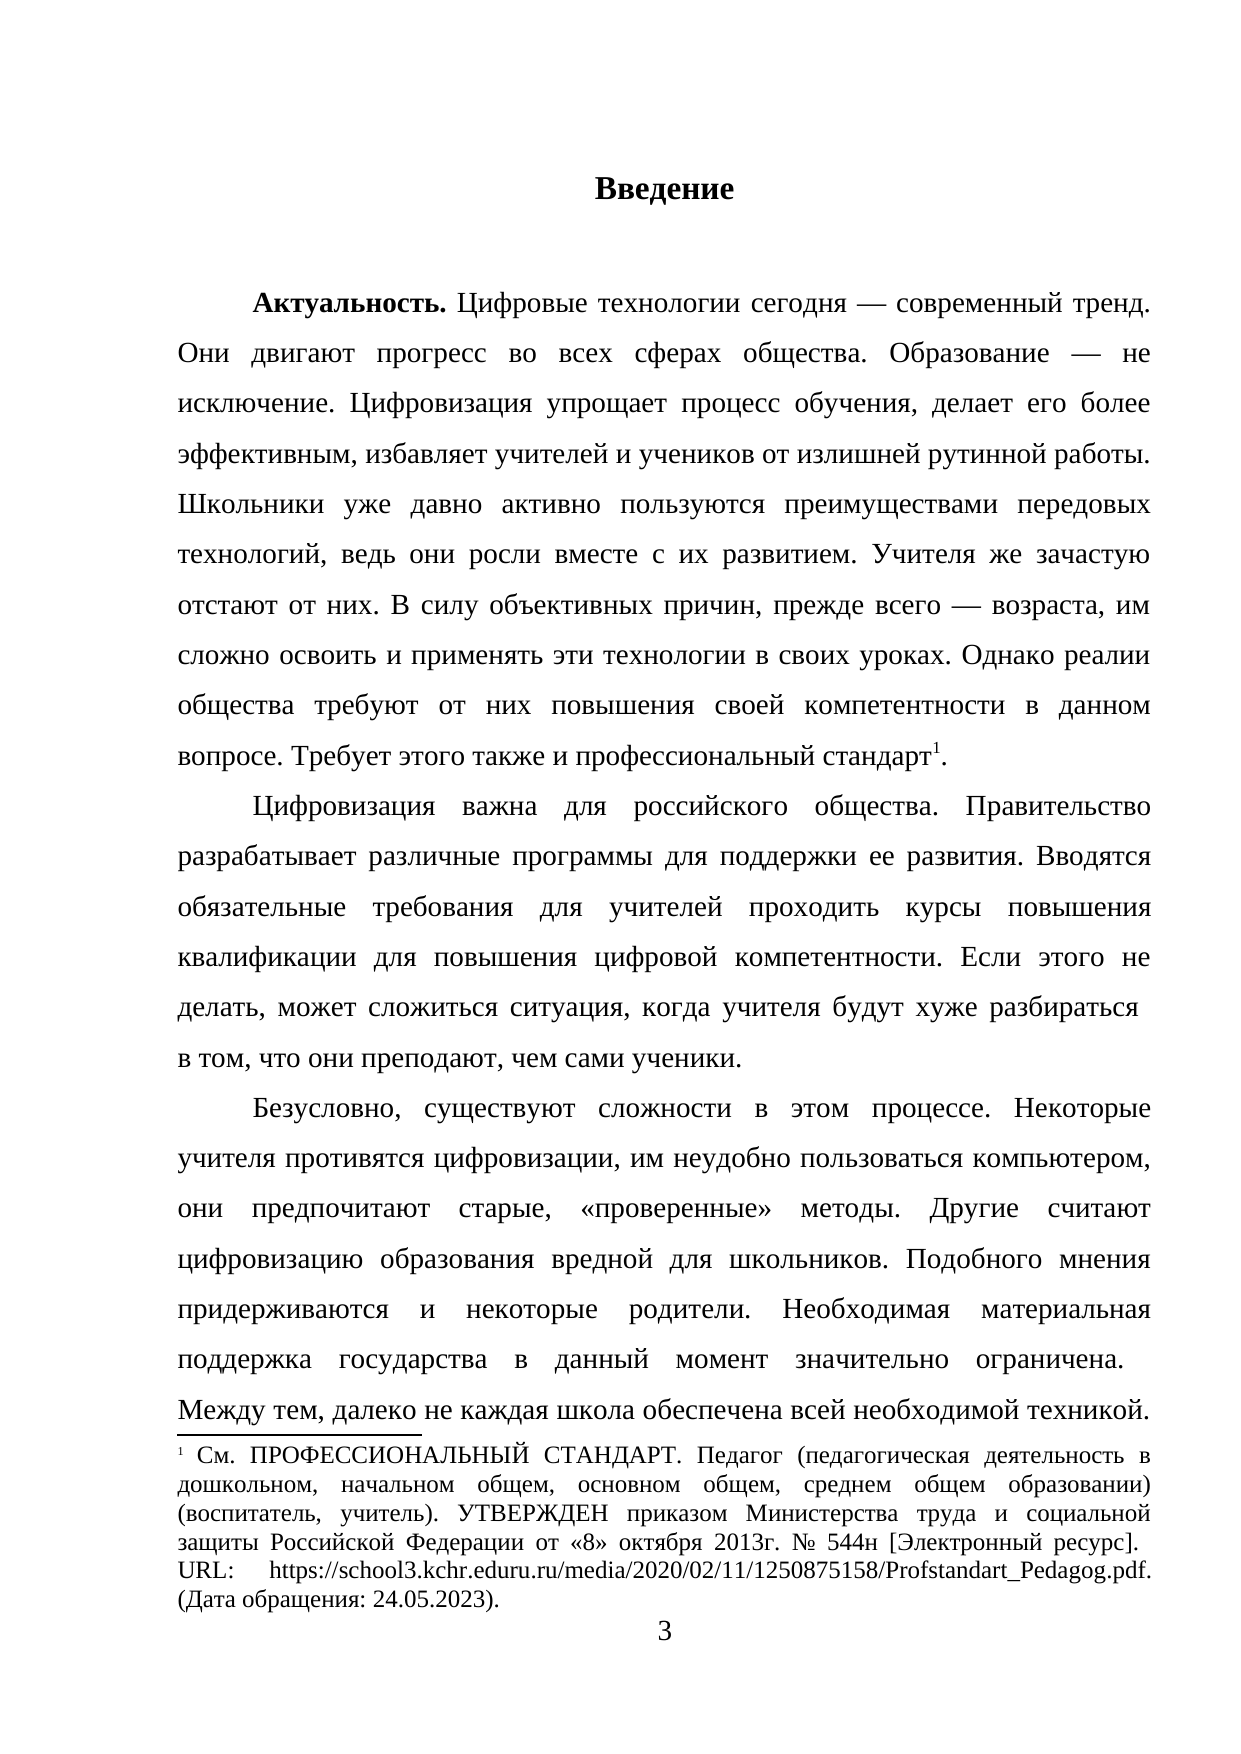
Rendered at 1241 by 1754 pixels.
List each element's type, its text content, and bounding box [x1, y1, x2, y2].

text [177, 1090, 1152, 1425]
subtitle Введение [177, 168, 1152, 206]
text Цифровизация важна для российского общества. Правительство разрабатывает различные программы для поддержки ее развития. Вводятся обязательные требования для учителей проходить курсы повышения квалификации для повышения цифровой компетентности. Если этого не делать, может сложиться ситуация, когда учителя будут хуже разбираться в том, что они преподают, чем сами ученики. [177, 788, 1152, 1073]
text Актуальность. Цифровые технологии сегодня — современный тренд. Они двигают прогресс во всех сферах общества. Образование — не исключение. Цифровизация упрощает процесс обучения, делает его более эффективным, избавляет учителей и учеников от излишней рутинной работы. Школьники уже давно активно пользуются преимуществами передовых технологий, ведь они росли вместе с их развитием. Учителя же зачастую отстают от них. В силу объективных причин, прежде всего — возраста, им сложно освоить и применять эти технологии в своих уроках. Однако реалии общества требуют от них повышения своей компетентности в данном вопросе. Требует этого также и профессиональный стандарт. [177, 285, 1152, 771]
